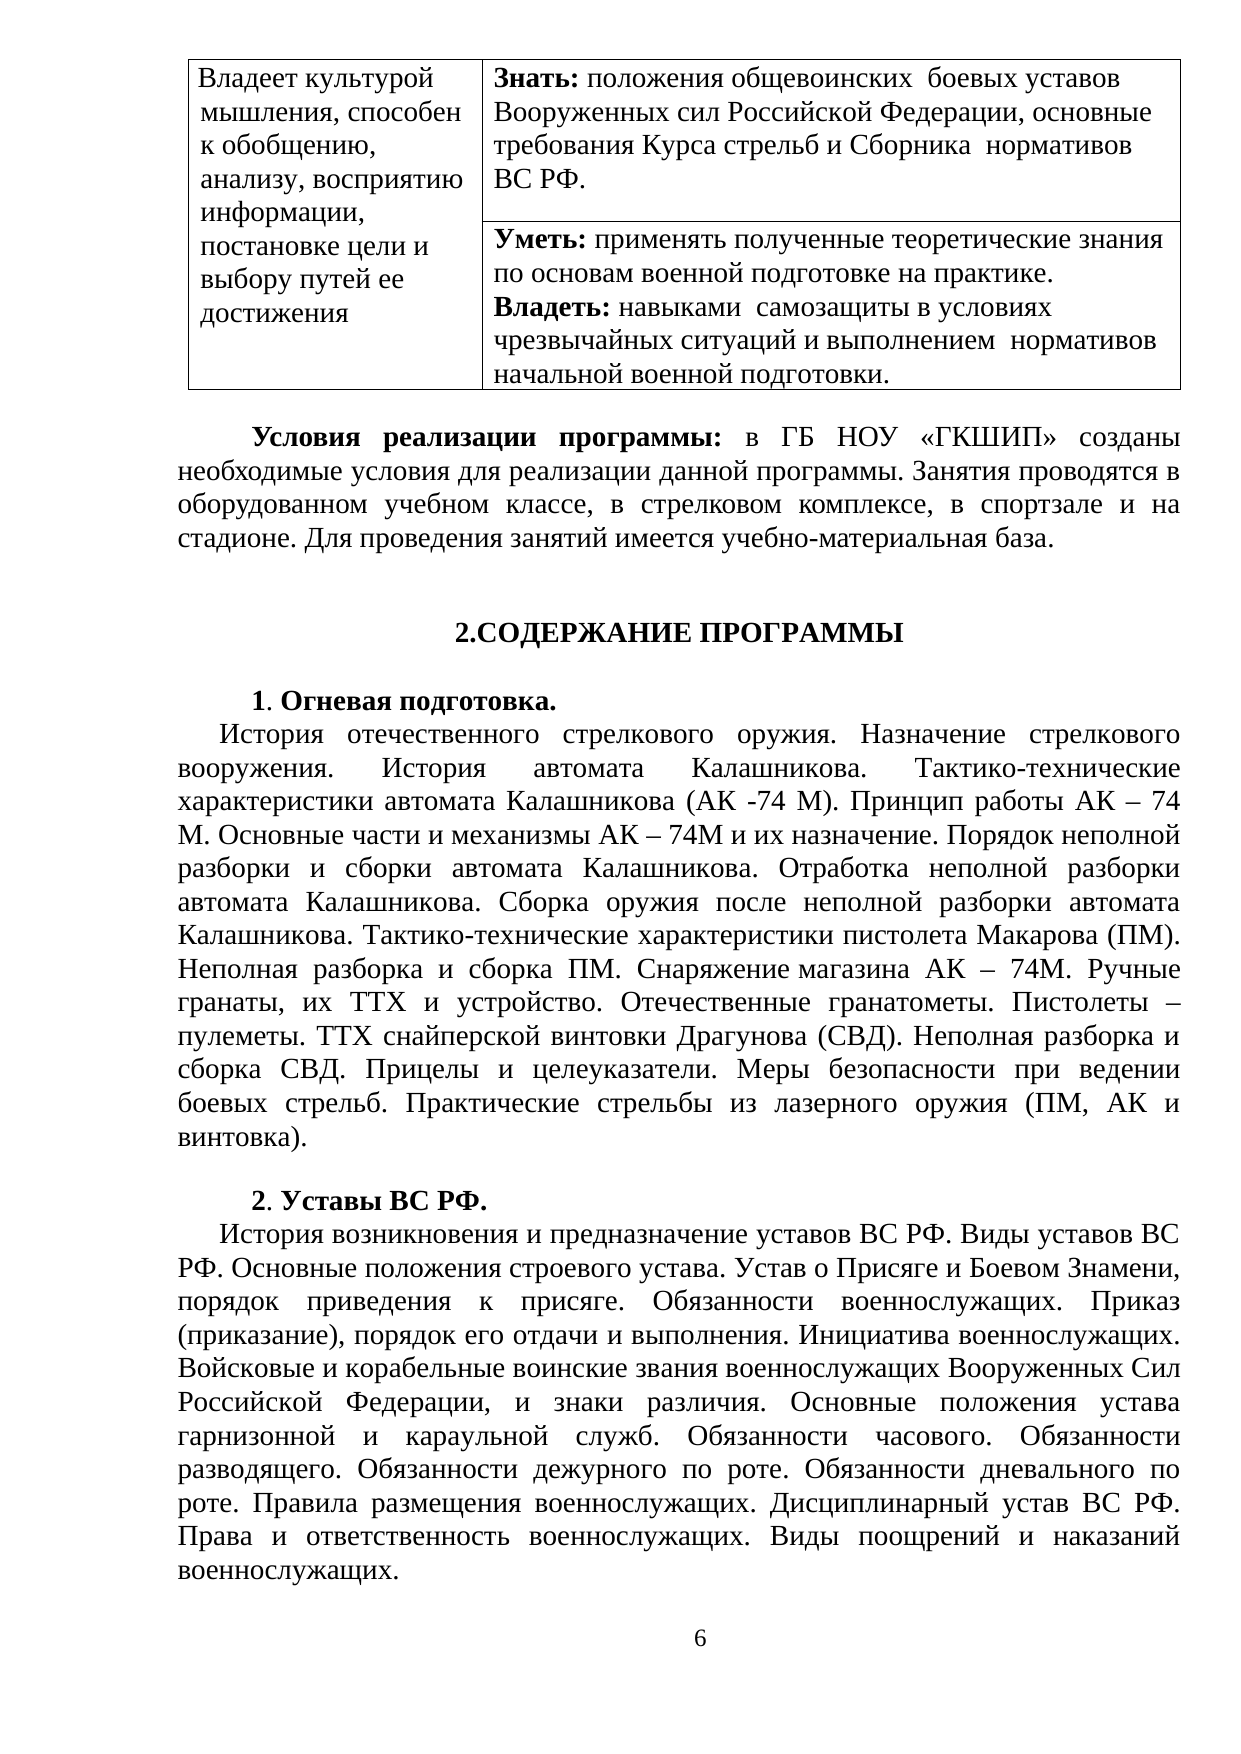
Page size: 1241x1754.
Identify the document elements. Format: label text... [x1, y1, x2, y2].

subtitle Условия реализации программы: в ГБ НОУ «ГКШИП» созданы необходимые условия для реализации данной программы. Занятия проводятся в оборудованном учебном классе, в стрелковом комплексе, в спортзале и на стадионе. Для проведения занятий имеется учебно-материальная база. [177, 419, 1181, 553]
table_cell Знать: положения общевоинских боевых уставов Вооруженных сил Российской Федерации, основные требования Курса стрельб и Сборника нормативов ВС РФ. [483, 60, 1180, 221]
table_cell Владеет культурой мышления, способен к обобщению, анализу, восприятию информации, постановке цели и выбору путей ее достижения [189, 60, 482, 389]
text История возникновения и предназначение уставов ВС РФ. Виды уставов ВС РФ. Основные положения строевого устава. Устав о Присяге и Боевом Знамени, порядок приведения к присяге. Обязанности военнослужащих. Приказ (приказание), порядок его отдачи и выполнения. Инициатива военнослужащих. Войсковые и корабельные воинские звания военнослужащих Вооруженных Сил Российской Федерации, и знаки различия. Основные положения устава гарнизонной и караульной служб. Обязанности часового. Обязанности разводящего. Обязанности дежурного по роте. Обязанности дневального по роте. Правила размещения военнослужащих. Дисциплинарный устав ВС РФ. Права и ответственность военнослужащих. Виды поощрений и наказаний военнослужащих. [177, 1216, 1181, 1585]
text 2. Уставы ВС РФ. [177, 1183, 1181, 1216]
text История отечественного стрелкового оружия. Назначение стрелкового вооружения. История автомата Калашникова. Тактико-технические характеристики автомата Калашникова (АК -74 М). Принцип работы АК – 74 М. Основные части и механизмы АК – 74М и их назначение. Порядок неполной разборки и сборки автомата Калашникова. Отработка неполной разборки автомата Калашникова. Сборка оружия после неполной разборки автомата Калашникова. Тактико-технические характеристики пистолета Макарова (ПМ). Неполная разборка и сборка ПМ. Снаряжение магазина АК – 74М. Ручные гранаты, их ТТХ и устройство. Отечественные гранатометы. Пистолеты – пулеметы. ТТХ снайперской винтовки Драгунова (СВД). Неполная разборка и сборка СВД. Прицелы и целеуказатели. Меры безопасности при ведении боевых стрельб. Практические стрельбы из лазерного оружия (ПМ, АК и винтовка). [177, 716, 1181, 1152]
text 2.СОДЕРЖАНИЕ ПРОГРАММЫ [177, 616, 1181, 649]
table_cell Уметь: применять полученные теоретические знания по основам военной подготовке на практике. Владеть: навыками самозащиты в условиях чрезвычайных ситуаций и выполнением нормативов начальной военной подготовки. [483, 222, 1180, 389]
text 1. Огневая подготовка. [177, 683, 1181, 716]
